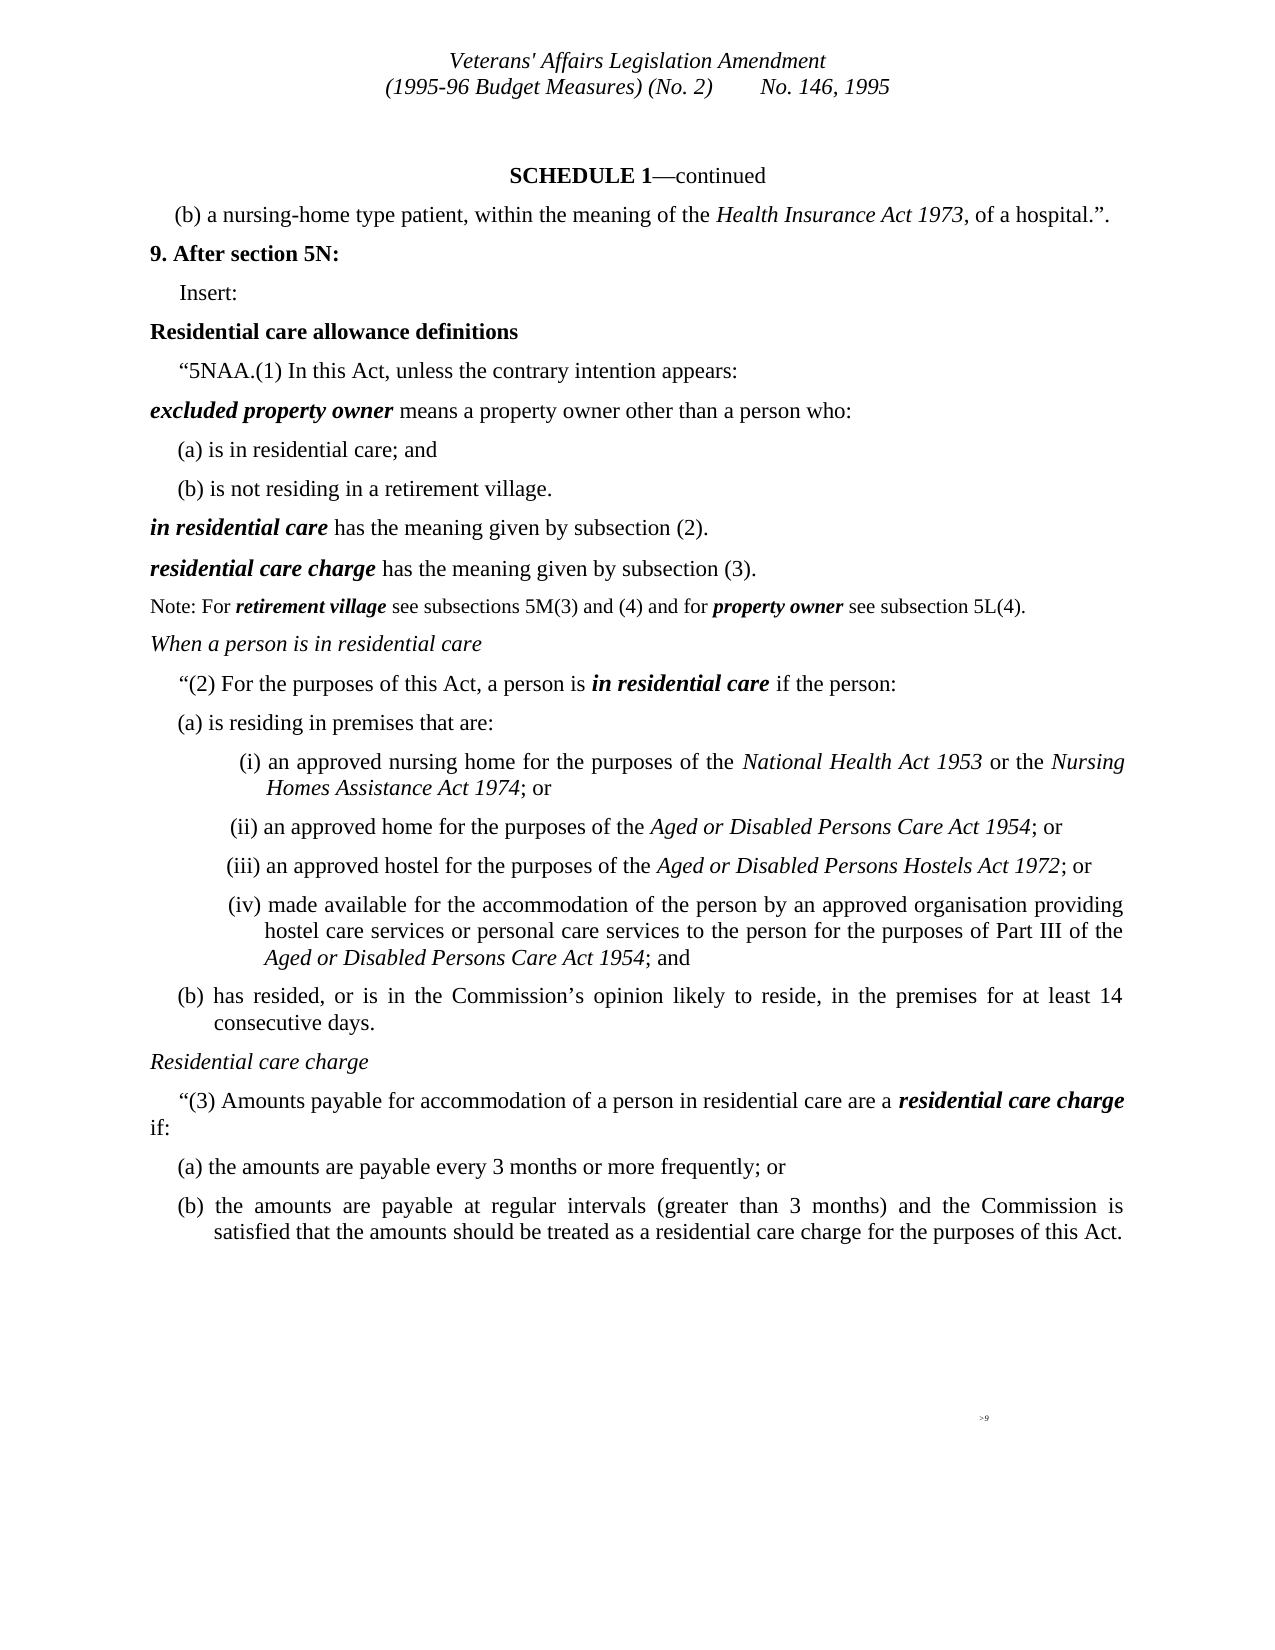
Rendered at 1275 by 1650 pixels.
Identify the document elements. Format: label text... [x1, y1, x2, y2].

text in residential care has the meaning given by subsection (2). [150, 513, 1125, 541]
text (a) the amounts are payable every 3 months or more frequently; or [177, 1153, 1125, 1179]
text “(3) Amounts payable for accommodation of a person in residential care are a residential care charge if: [150, 1087, 1125, 1141]
text (a) is residing in premises that are: [150, 709, 1125, 736]
text Residential care charge [150, 1048, 1125, 1074]
text 9. After section 5N: [150, 240, 1125, 267]
text SCHEDULE 1—continued [150, 162, 1125, 189]
text “5NAA.(1) In this Act, unless the contrary intention appears: [150, 357, 1125, 383]
text (iv) made available for the accommodation of the person by an approved organisation providing hostel care services or personal care services to the person for the purposes of Part III of the Aged or Disabled Persons Care Act 1954; and [228, 891, 1125, 970]
text (b) the amounts are payable at regular intervals (greater than 3 months) and the Commission is satisfied that the amounts should be treated as a residential care charge for the purposes of this Act. [177, 1192, 1125, 1244]
text When a person is in residential care [150, 630, 1125, 657]
text (b) a nursing-home type patient, within the meaning of the Health Insurance Act 1973, of a hospital.”. [174, 201, 1125, 228]
text (a) is in residential care; and [150, 436, 1125, 462]
text Residential care allowance definitions [150, 318, 1125, 344]
text (ii) an approved home for the purposes of the Aged or Disabled Persons Care Act 1954; or [150, 813, 1125, 839]
text “(2) For the purposes of this Act, a person is in residential care if the person: [150, 669, 1125, 697]
text (i) an approved nursing home for the purposes of the National Health Act 1953 or the Nursing Homes Assistance Act 1974; or [239, 748, 1125, 801]
text excluded property owner means a property owner other than a person who: [150, 396, 1125, 423]
text (b) is not residing in a retirement village. [150, 474, 1125, 501]
text residential care charge has the meaning given by subsection (3). [150, 553, 1125, 581]
text (iii) an approved hostel for the purposes of the Aged or Disabled Persons Hostels Act 1972; or [150, 852, 1125, 878]
text Note: For retirement village see subsections 5M(3) and (4) and for property owner see subsection 5L(4). [150, 594, 1125, 618]
text (b) has resided, or is in the Commission’s opinion likely to reside, in the premises for at least 14 consecutive days. [177, 982, 1125, 1035]
text Insert: [150, 279, 1125, 305]
